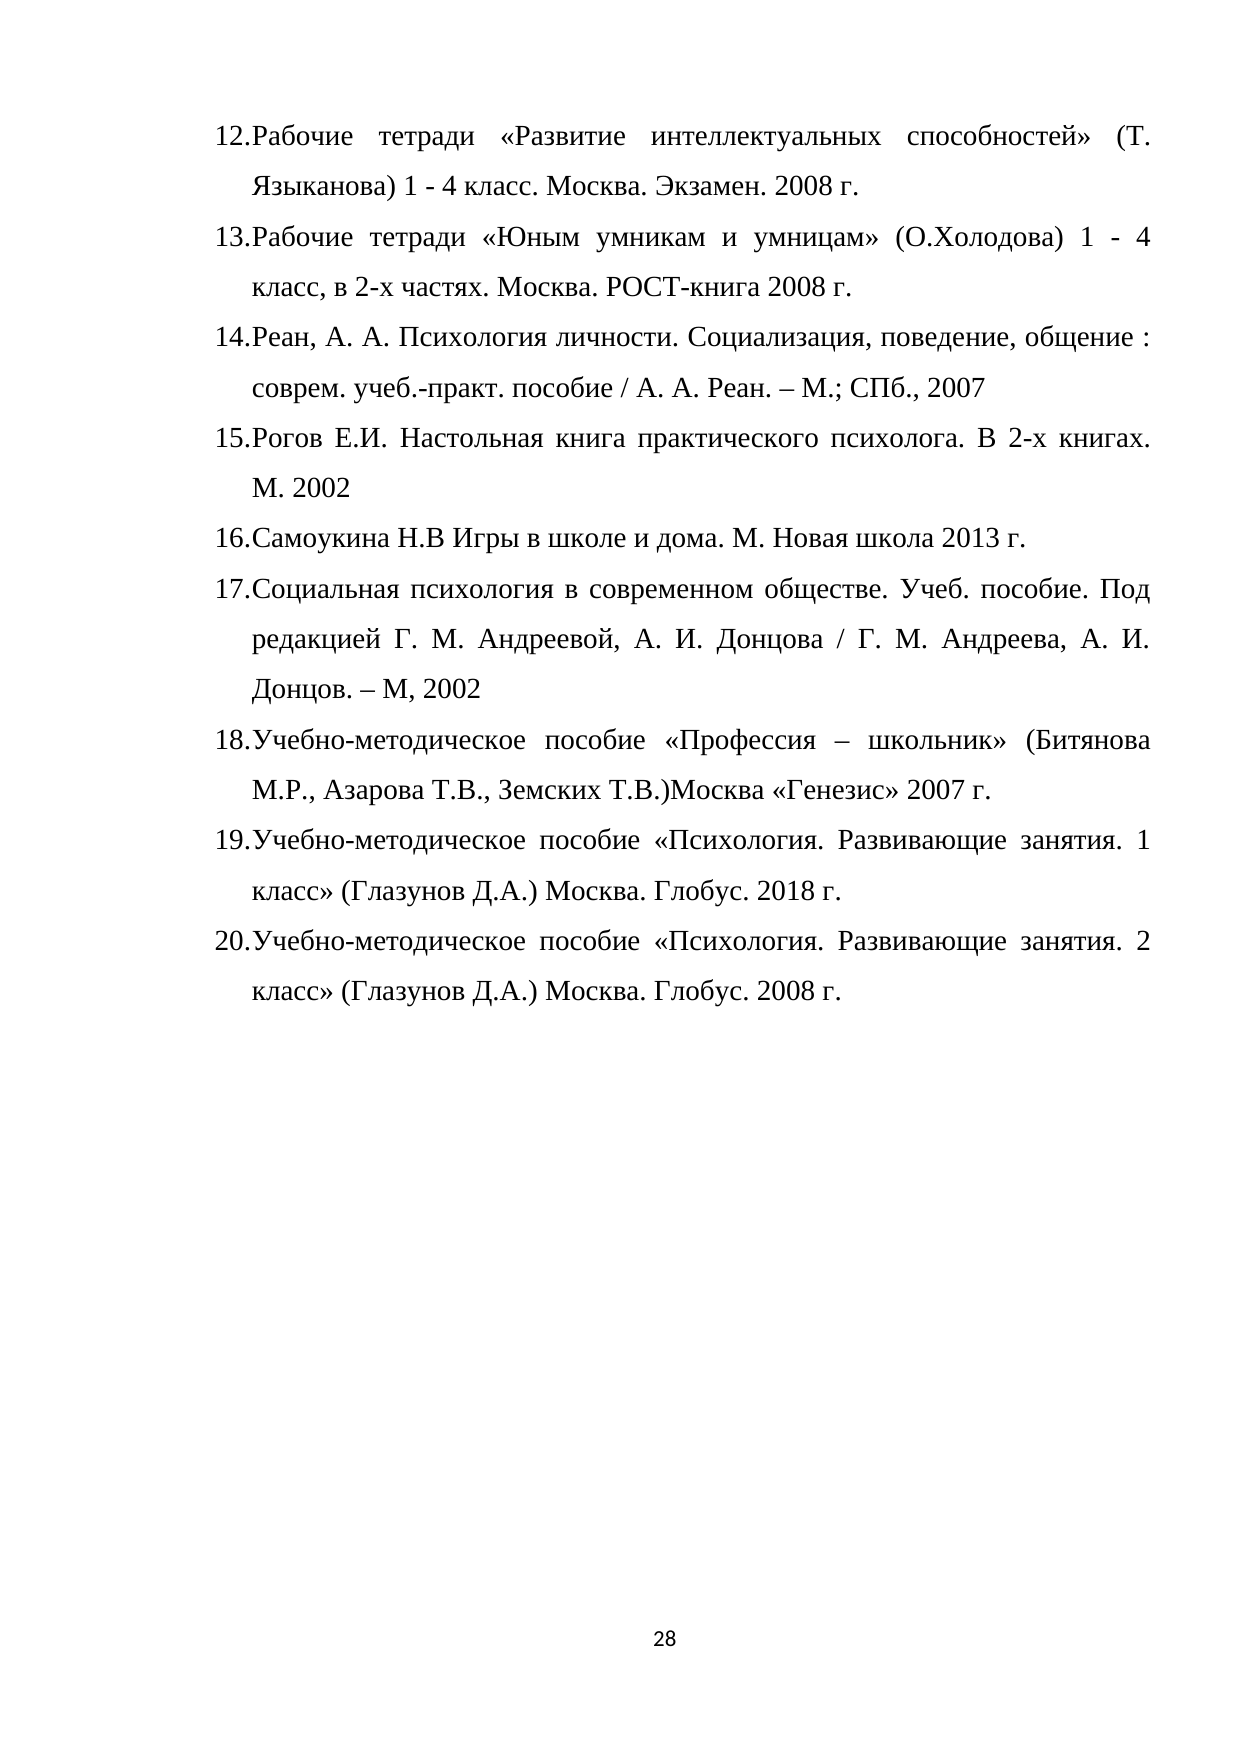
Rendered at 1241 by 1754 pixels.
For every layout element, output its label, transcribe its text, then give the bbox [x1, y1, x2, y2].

list Учебно-методическое пособие «Профессия – школьник» (Битянова М.Р., Азарова Т.В., Земских Т.В.)Москва «Генезис» . [214, 722, 1152, 806]
list Рабочие тетради «Развитие интеллектуальных способностей» (Т. Языканова) 1 - 4 класс. Москва. Экзамен. . [214, 118, 1152, 202]
list Социальная психология в современном обществе. Учеб. пособие. Под редакцией Г. М. Андреевой, А. И. Донцова / Г. М. Андреева, А. И. Донцов. – М, 2002 [214, 571, 1152, 705]
list Рогов Е.И. Настольная книга практического психолога. В 2-х книгах. М. 2002 [214, 420, 1152, 504]
list Учебно-методическое пособие «Психология. Развивающие занятия. 1 класс» (Глазунов Д.А.) Москва. Глобус. 2018 г. [214, 822, 1152, 906]
list Учебно-методическое пособие «Психология. Развивающие занятия. 2 класс» (Глазунов Д.А.) Москва. Глобус. . [214, 923, 1152, 1007]
list Реан, А. А. Психология личности. Социализация, поведение, общение : соврем. учеб.-практ. пособие / А. А. Реан. – М.; СПб., 2007 [214, 319, 1152, 403]
list Самоукина Н.В Игры в школе и дома. М. Новая школа 2013 г. [214, 521, 1152, 554]
list Рабочие тетради «Юным умникам и умницам» (О.Холодова) 1 - 4 класс, в 2-х частях. Москва. РОСТ-книга . [214, 219, 1152, 303]
